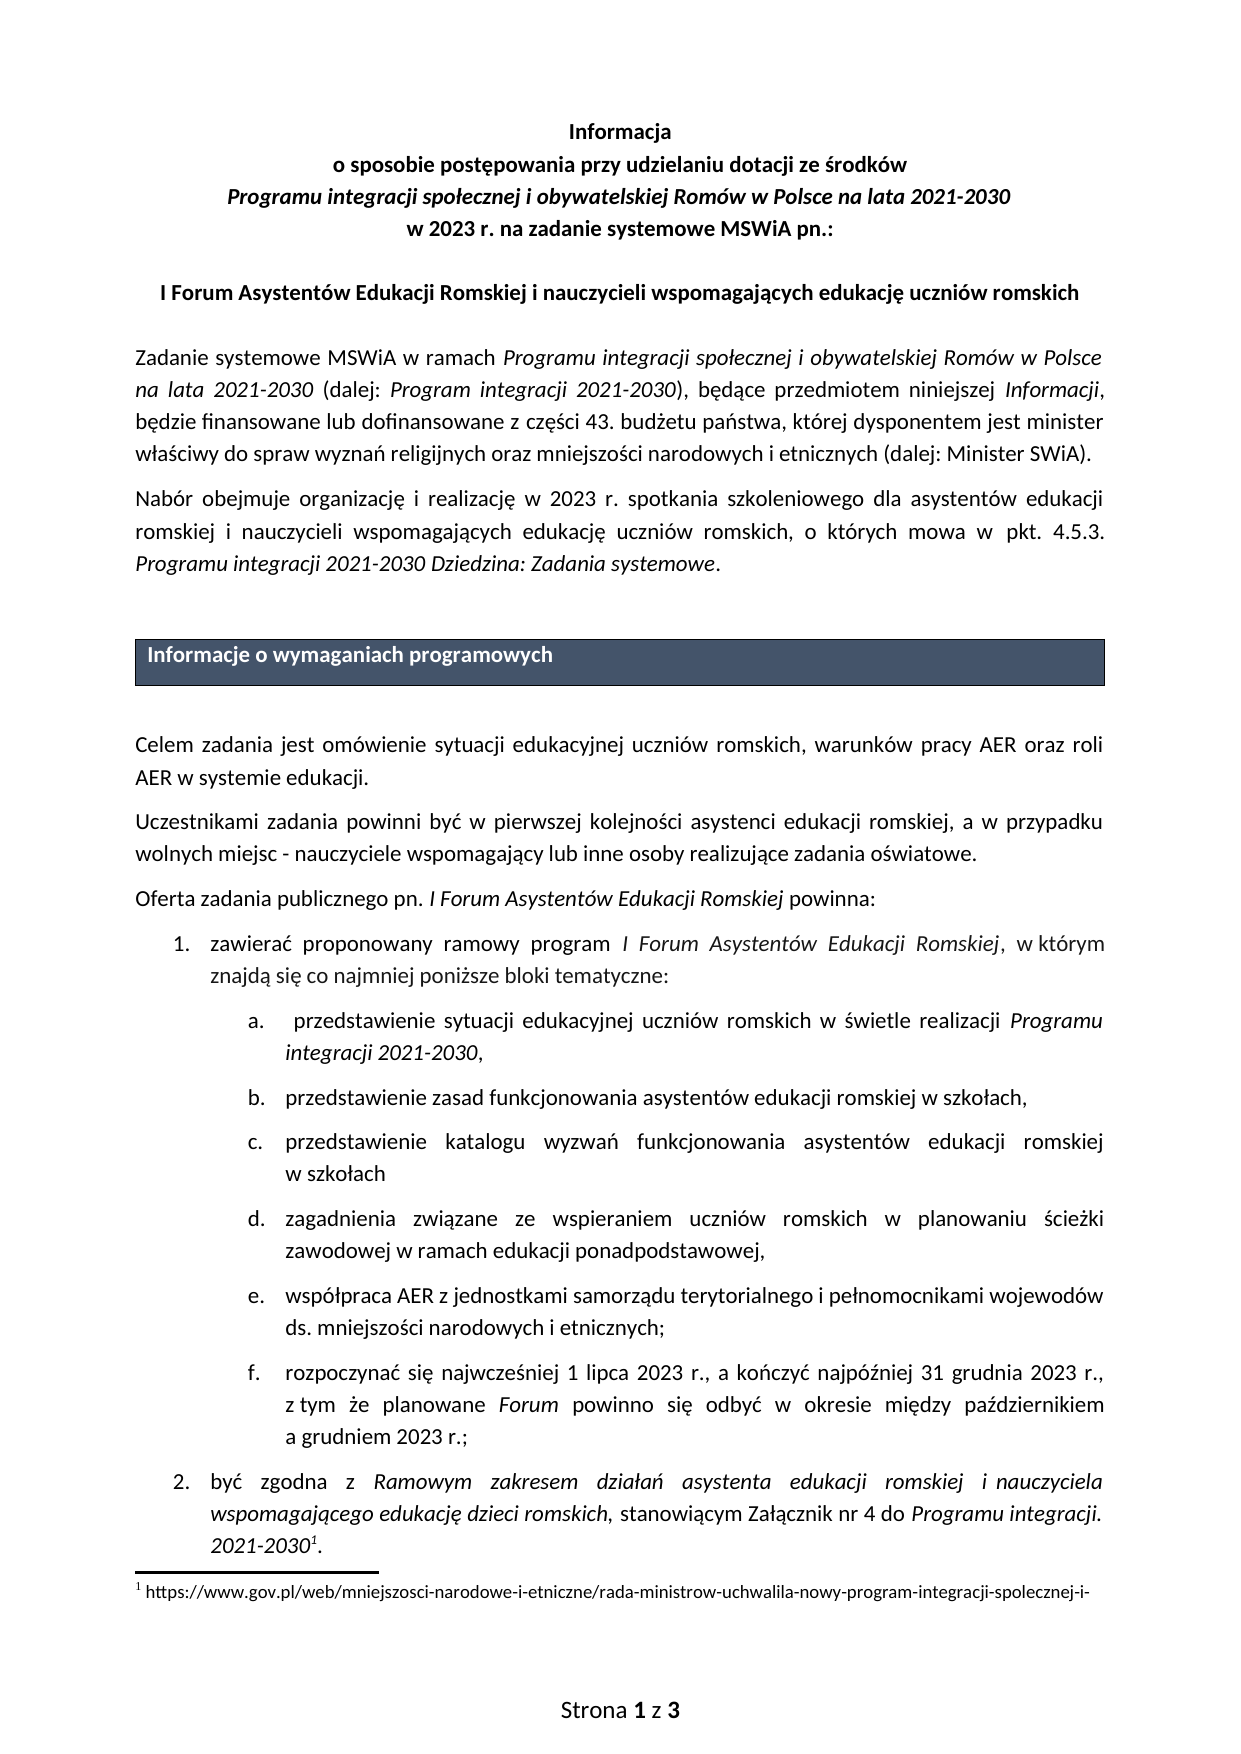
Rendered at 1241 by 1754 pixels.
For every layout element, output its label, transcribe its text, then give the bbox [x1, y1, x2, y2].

text Programu integracji społecznej i obywatelskiej Romów w Polsce na lata 2021-2030 [135, 182, 1105, 210]
list przedstawienie sytuacji edukacyjnej uczniów romskich w świetle realizacji Programu integracji 2021-2030, [248, 1006, 1105, 1066]
text Zadanie systemowe MSWiA w ramach Programu integracji społecznej i obywatelskiej Romów w Polsce na lata 2021-2030 (dalej: Program integracji 2021-2030), będące przedmiotem niniejszej Informacji, będzie finansowane lub dofinansowane z części 43. budżetu państwa, której dysponentem jest minister właściwy do spraw wyznań religijnych oraz mniejszości narodowych i etnicznych (dalej: Minister SWiA). [135, 343, 1105, 467]
text o sposobie postępowania przy udzielaniu dotacji ze środków [135, 150, 1105, 178]
list być zgodna z Ramowym zakresem działań asystenta edukacji romskiej i nauczyciela wspomagającego edukację dzieci romskich, stanowiącym Załącznik nr 4 do Programu integracji. 2021-2030. [173, 1467, 1105, 1559]
text I Forum Asystentów Edukacji Romskiej i nauczycieli wspomagających edukację uczniów romskich [135, 278, 1105, 306]
list zagadnienia związane ze wspieraniem uczniów romskich w planowaniu ścieżki zawodowej w ramach edukacji ponadpodstawowej, [248, 1204, 1105, 1264]
text w 2023 r. na zadanie systemowe MSWiA pn.: [135, 214, 1105, 242]
text Informacja [135, 117, 1105, 146]
list zawierać proponowany ramowy program I Forum Asystentów Edukacji Romskiej, w którym znajdą się co najmniej poniższe bloki tematyczne: [173, 929, 1105, 989]
text Celem zadania jest omówienie sytuacji edukacyjnej uczniów romskich, warunków pracy AER oraz roli AER w systemie edukacji. [135, 731, 1105, 791]
table_header Informacje o wymaganiach programowych [136, 640, 1104, 685]
text Nabór obejmuje organizację i realizację w 2023 r. spotkania szkoleniowego dla asystentów edukacji romskiej i nauczycieli wspomagających edukację uczniów romskich, o których mowa w pkt. 4.5.3. Programu integracji 2021-2030 Dziedzina: Zadania systemowe. [135, 484, 1105, 578]
text Uczestnikami zadania powinni być w pierwszej kolejności asystenci edukacji romskiej, a w przypadku wolnych miejsc - nauczyciele wspomagający lub inne osoby realizujące zadania oświatowe. [135, 807, 1105, 868]
list współpraca AER z jednostkami samorządu terytorialnego i pełnomocnikami wojewodów ds. mniejszości narodowych i etnicznych; [248, 1281, 1105, 1341]
list przedstawienie katalogu wyzwań funkcjonowania asystentów edukacji romskiej w szkołach [248, 1127, 1105, 1188]
text Oferta zadania publicznego pn. I Forum Asystentów Edukacji Romskiej powinna: [135, 884, 1105, 912]
list przedstawienie zasad funkcjonowania asystentów edukacji romskiej w szkołach, [248, 1083, 1105, 1111]
list rozpoczynać się najwcześniej 1 lipca 2023 r., a kończyć najpóźniej 31 grudnia 2023 r., z tym że planowane Forum powinno się odbyć w okresie między październikiem a grudniem 2023 r.; [248, 1358, 1105, 1450]
